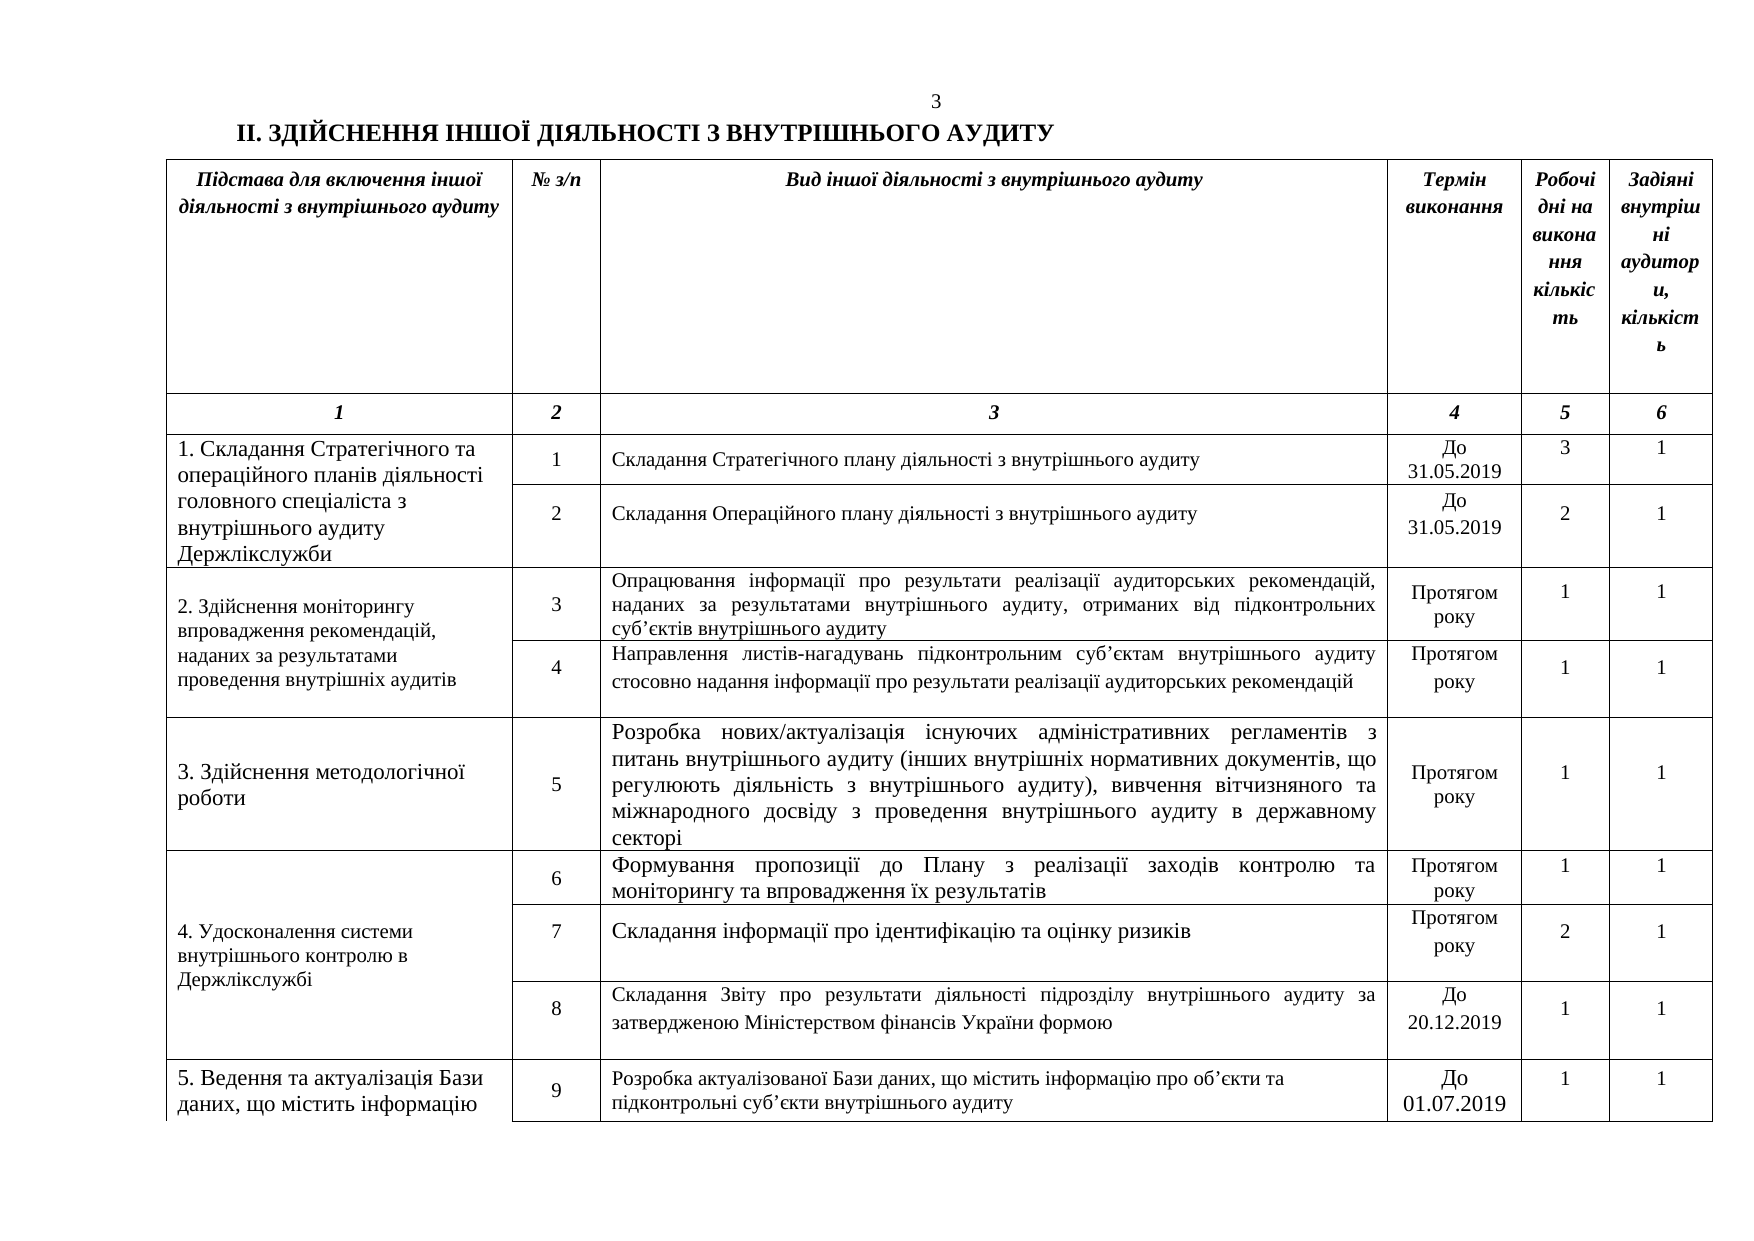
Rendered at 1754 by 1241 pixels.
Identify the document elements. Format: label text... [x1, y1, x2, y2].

table_cell Направлення листів-нагадувань підконтрольним суб’єктам внутрішнього аудиту стосовно надання інформації про результати реалізації аудиторських рекомендацій [601, 641, 1387, 717]
table_cell 1 [1610, 718, 1712, 850]
table_cell До 20.12.2019 [1388, 982, 1521, 1059]
table_cell Протягом року [1388, 641, 1521, 717]
table_cell 3 [513, 568, 600, 640]
table_header Задіяні внутрішні аудитори, кількість [1610, 160, 1712, 392]
table_cell 2. Здійснення моніторингу впровадження рекомендацій, наданих за результатами проведення внутрішніх аудитів [167, 568, 512, 717]
table_cell До 31.05.2019 [1388, 485, 1521, 567]
table_cell Протягом року [1388, 718, 1521, 850]
table_cell 6 [513, 851, 600, 904]
table_cell 9 [513, 1060, 600, 1121]
table_cell 1. Складання Стратегічного та операційного планів діяльності головного спеціаліста з внутрішнього аудиту Держлікслужби [167, 435, 512, 567]
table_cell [167, 1060, 512, 1121]
table_cell 1 [1610, 568, 1712, 640]
table_cell 2 [513, 485, 600, 567]
table_cell Протягом року [1388, 568, 1521, 640]
table_cell 1 [1610, 435, 1712, 484]
table_header Підстава для включення іншої діяльності з внутрішнього аудиту [167, 160, 512, 392]
table_cell 1 [167, 394, 512, 434]
table_cell 3 [601, 394, 1387, 434]
table_cell 1 [1610, 851, 1712, 904]
table_cell 1 [1610, 905, 1712, 981]
table_header Робочі дні на виконання кількість [1522, 160, 1609, 392]
table_cell Складання інформації про ідентифікацію та оцінку ризиків [601, 905, 1387, 981]
table_cell 1 [1522, 568, 1609, 640]
table_cell 2 [1522, 905, 1609, 981]
table_header Вид іншої діяльності з внутрішнього аудиту [601, 160, 1387, 392]
table_cell Протягом року [1388, 851, 1521, 904]
table_cell 1 [1610, 485, 1712, 567]
table_cell 7 [513, 905, 600, 981]
table_cell До 31.05.2019 [1388, 435, 1521, 484]
table_header № з/п [513, 160, 600, 392]
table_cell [1388, 1060, 1521, 1121]
table_cell Розробка нових/актуалізація існуючих адміністративних регламентів з питань внутрішнього аудиту (інших внутрішніх нормативних документів, що регулюють діяльність з внутрішнього аудиту), вивчення вітчизняного та міжнародного досвіду з проведення внутрішнього аудиту в державному секторі [601, 718, 1387, 850]
table_cell 8 [513, 982, 600, 1059]
table_cell Протягом року [1388, 905, 1521, 981]
table_cell 3 [1522, 435, 1609, 484]
table_cell 1 [1522, 1060, 1609, 1121]
table_cell 5 [513, 718, 600, 850]
table_cell 5 [1522, 394, 1609, 434]
table_cell 1 [1522, 982, 1609, 1059]
table_cell 1 [1522, 851, 1609, 904]
table_cell 1 [1610, 1060, 1712, 1121]
table_cell 1 [1522, 718, 1609, 850]
text ІІ. ЗДІЙСНЕННЯ ІНШОЇ ДІЯЛЬНОСТІ З ВНУТРІШНЬОГО АУДИТУ [177, 118, 1695, 147]
table_cell 2 [1522, 485, 1609, 567]
table_cell 1 [1610, 982, 1712, 1059]
table_cell 4 [1388, 394, 1521, 434]
table_cell Складання Операційного плану діяльності з внутрішнього аудиту [601, 485, 1387, 567]
table_cell 1 [513, 435, 600, 484]
table_cell 1 [1522, 641, 1609, 717]
table_cell 6 [1610, 394, 1712, 434]
table_cell 2 [513, 394, 600, 434]
table_cell 3. Здійснення методологічної роботи [167, 718, 512, 850]
table_cell Складання Стратегічного плану діяльності з внутрішнього аудиту [601, 435, 1387, 484]
table_header Термін виконання [1388, 160, 1521, 392]
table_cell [601, 1060, 1387, 1121]
table_cell 1 [1610, 641, 1712, 717]
table_cell Формування пропозиції до Плану з реалізації заходів контролю та моніторингу та впровадження їх результатів [601, 851, 1387, 904]
table_cell 4 [513, 641, 600, 717]
table_cell Складання Звіту про результати діяльності підрозділу внутрішнього аудиту за затвердженою Міністерством фінансів України формою [601, 982, 1387, 1059]
table_cell 4. Удосконалення системи внутрішнього контролю в Держлікслужбі [167, 851, 512, 1059]
table_cell Опрацювання інформації про результати реалізації аудиторських рекомендацій, наданих за результатами внутрішнього аудиту, отриманих від підконтрольних суб’єктів внутрішнього аудиту [601, 568, 1387, 640]
